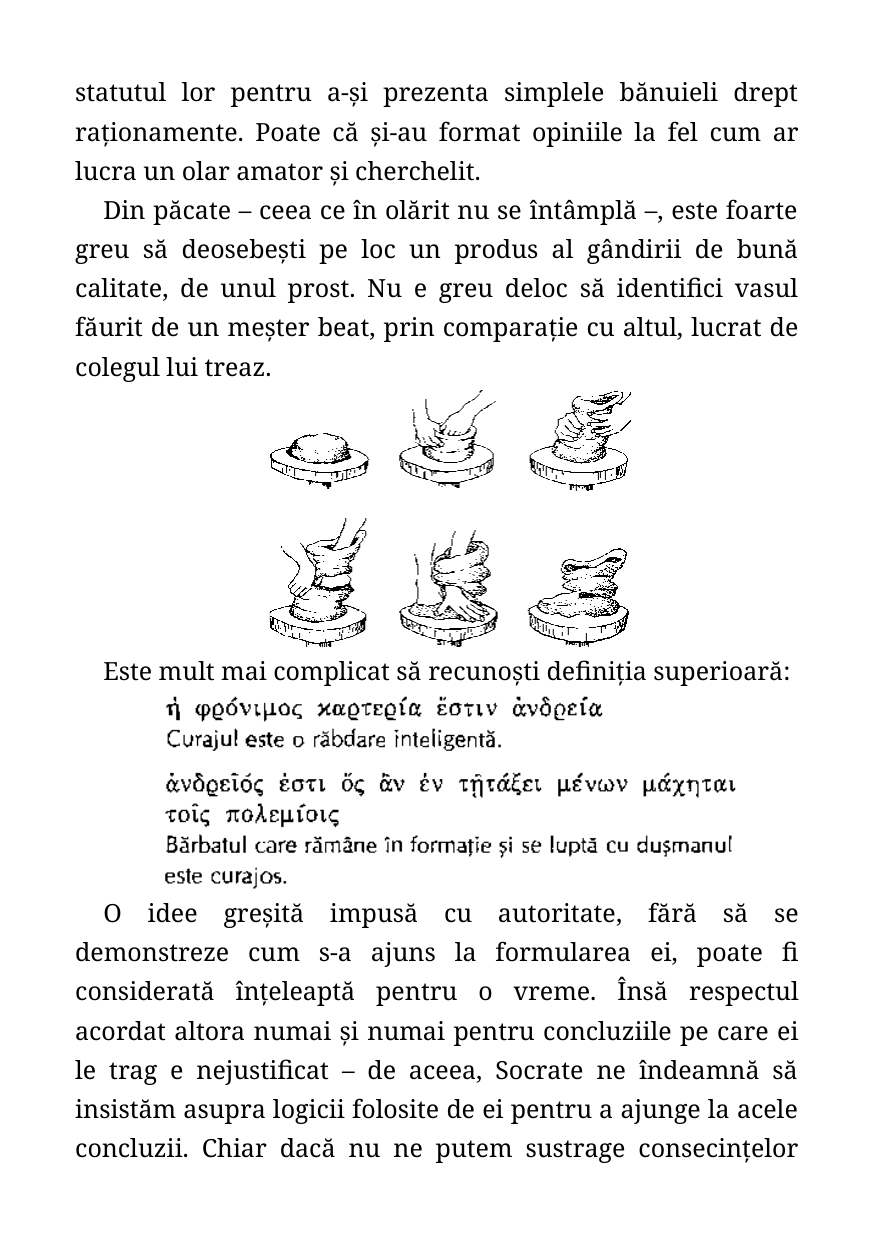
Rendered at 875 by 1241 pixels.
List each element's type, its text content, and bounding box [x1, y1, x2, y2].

picture [269, 388, 633, 649]
text Este mult mai complicat să recunoști definiția superioară: [75, 654, 799, 688]
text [75, 896, 799, 1165]
text Din păcate – ceea ce în olărit nu se întâmplă –, este foarte greu să deosebești pe loc un produs al gândirii de bună calitate, de unul prost. Nu e greu deloc să identifici vasul făurit de un meșter beat, prin comparație cu altul, lucrat de colegul lui treaz. [75, 192, 799, 383]
picture [147, 693, 755, 891]
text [75, 75, 799, 187]
